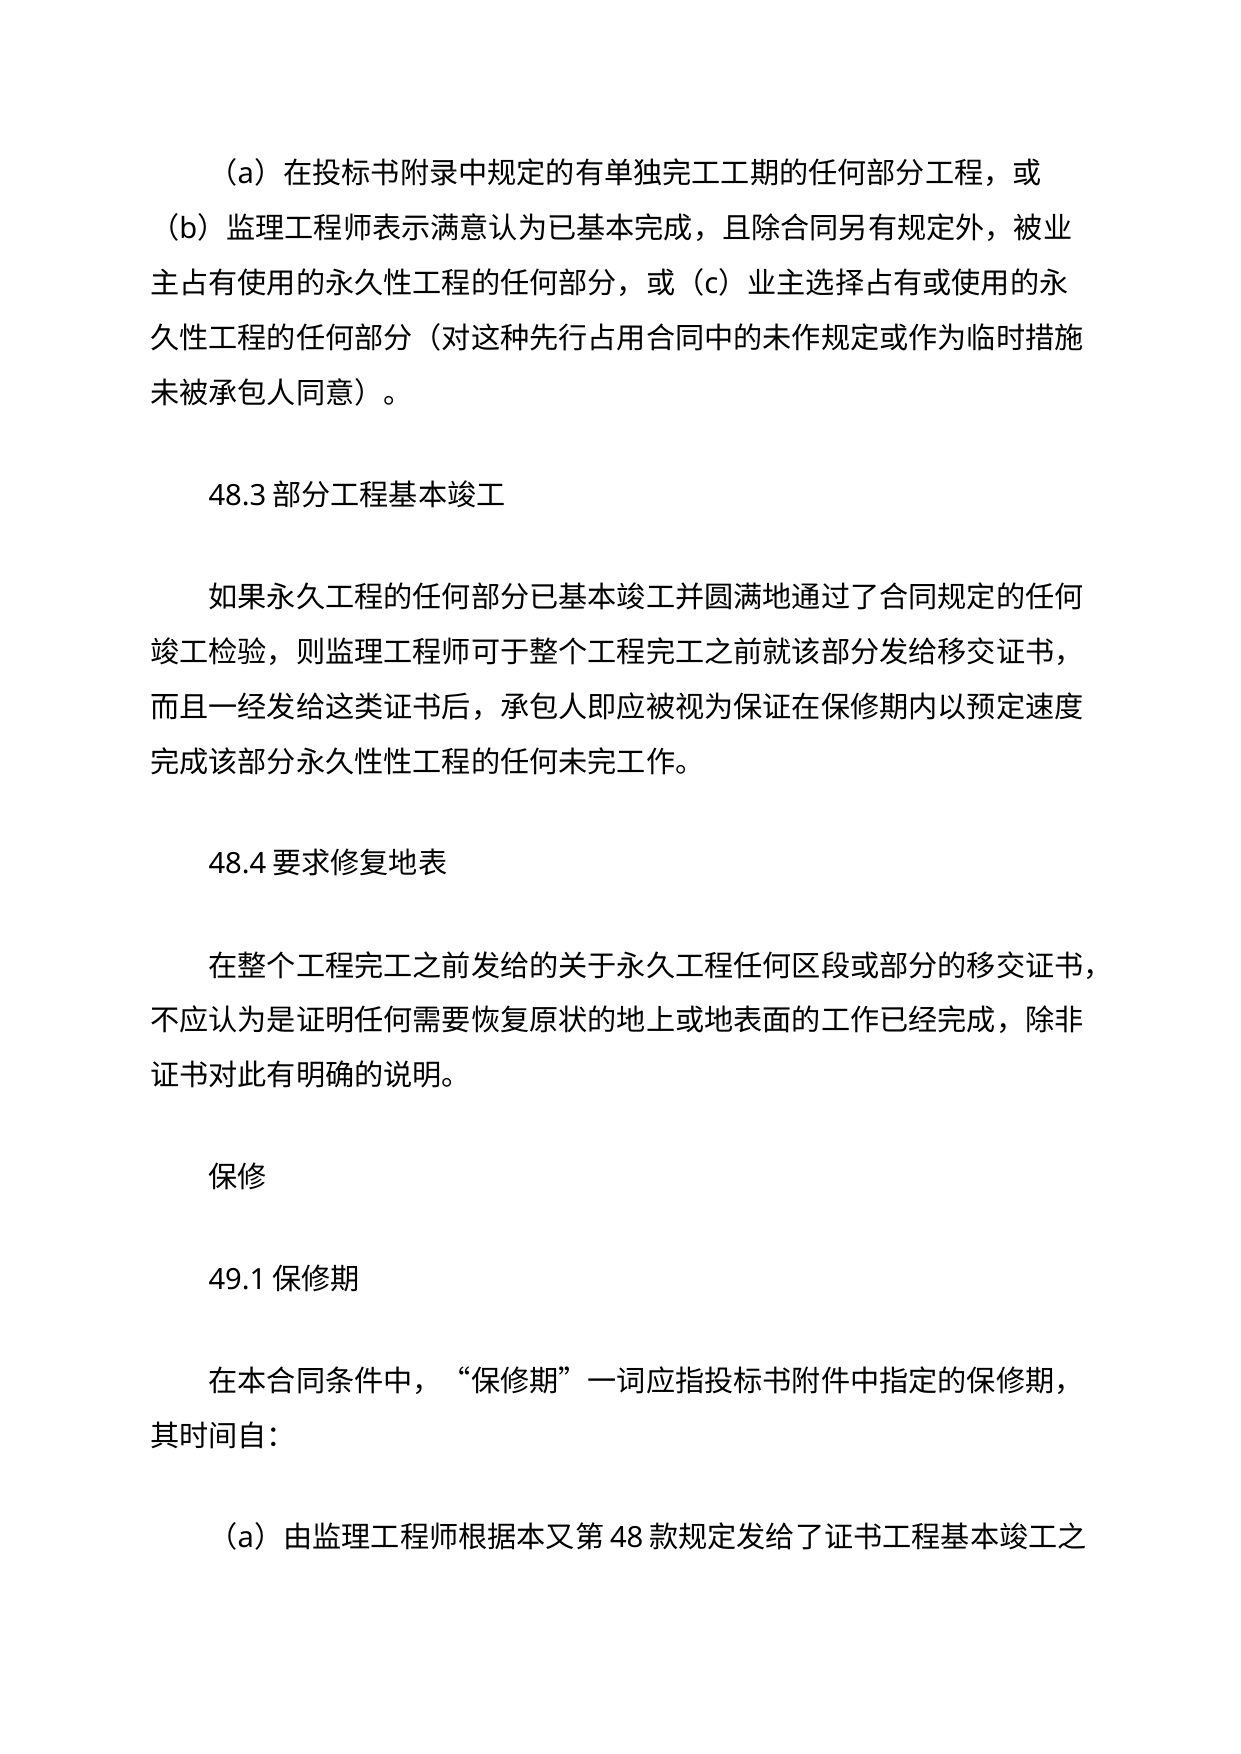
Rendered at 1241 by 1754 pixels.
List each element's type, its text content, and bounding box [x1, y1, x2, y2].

text 48.3部分工程基本竣工 [150, 472, 1090, 514]
text 如果永久工程的任何部分已基本竣工并圆满地通过了合同规定的任何竣工检验，则监理工程师可于整个工程完工之前就该部分发给移交证书，而且一经发给这类证书后，承包人即应被视为保证在保修期内以预定速度完成该部分永久性性工程的任何未完工作。 [150, 574, 1090, 781]
text （a）在投标书附录中规定的有单独完工工期的任何部分工程，或（b）监理工程师表示满意认为已基本完成，且除合同另有规定外，被业主占有使用的永久性工程的任何部分，或（c）业主选择占有或使用的永久性工程的任何部分（对这种先行占用合同中的未作规定或作为临时措施未被承包人同意）。 [150, 150, 1090, 412]
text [150, 1514, 1090, 1556]
text 保修 [150, 1154, 1090, 1196]
text 48.4要求修复地表 [150, 840, 1090, 882]
text 在整个工程完工之前发给的关于永久工程任何区段或部分的移交证书，不应认为是证明任何需要恢复原状的地上或地表面的工作已经完成，除非证书对此有明确的说明。 [150, 942, 1090, 1094]
text 49.1保修期 [150, 1255, 1090, 1298]
text 在本合同条件中，“保修期”一词应指投标书附件中指定的保修期，其时间自： [150, 1357, 1090, 1454]
